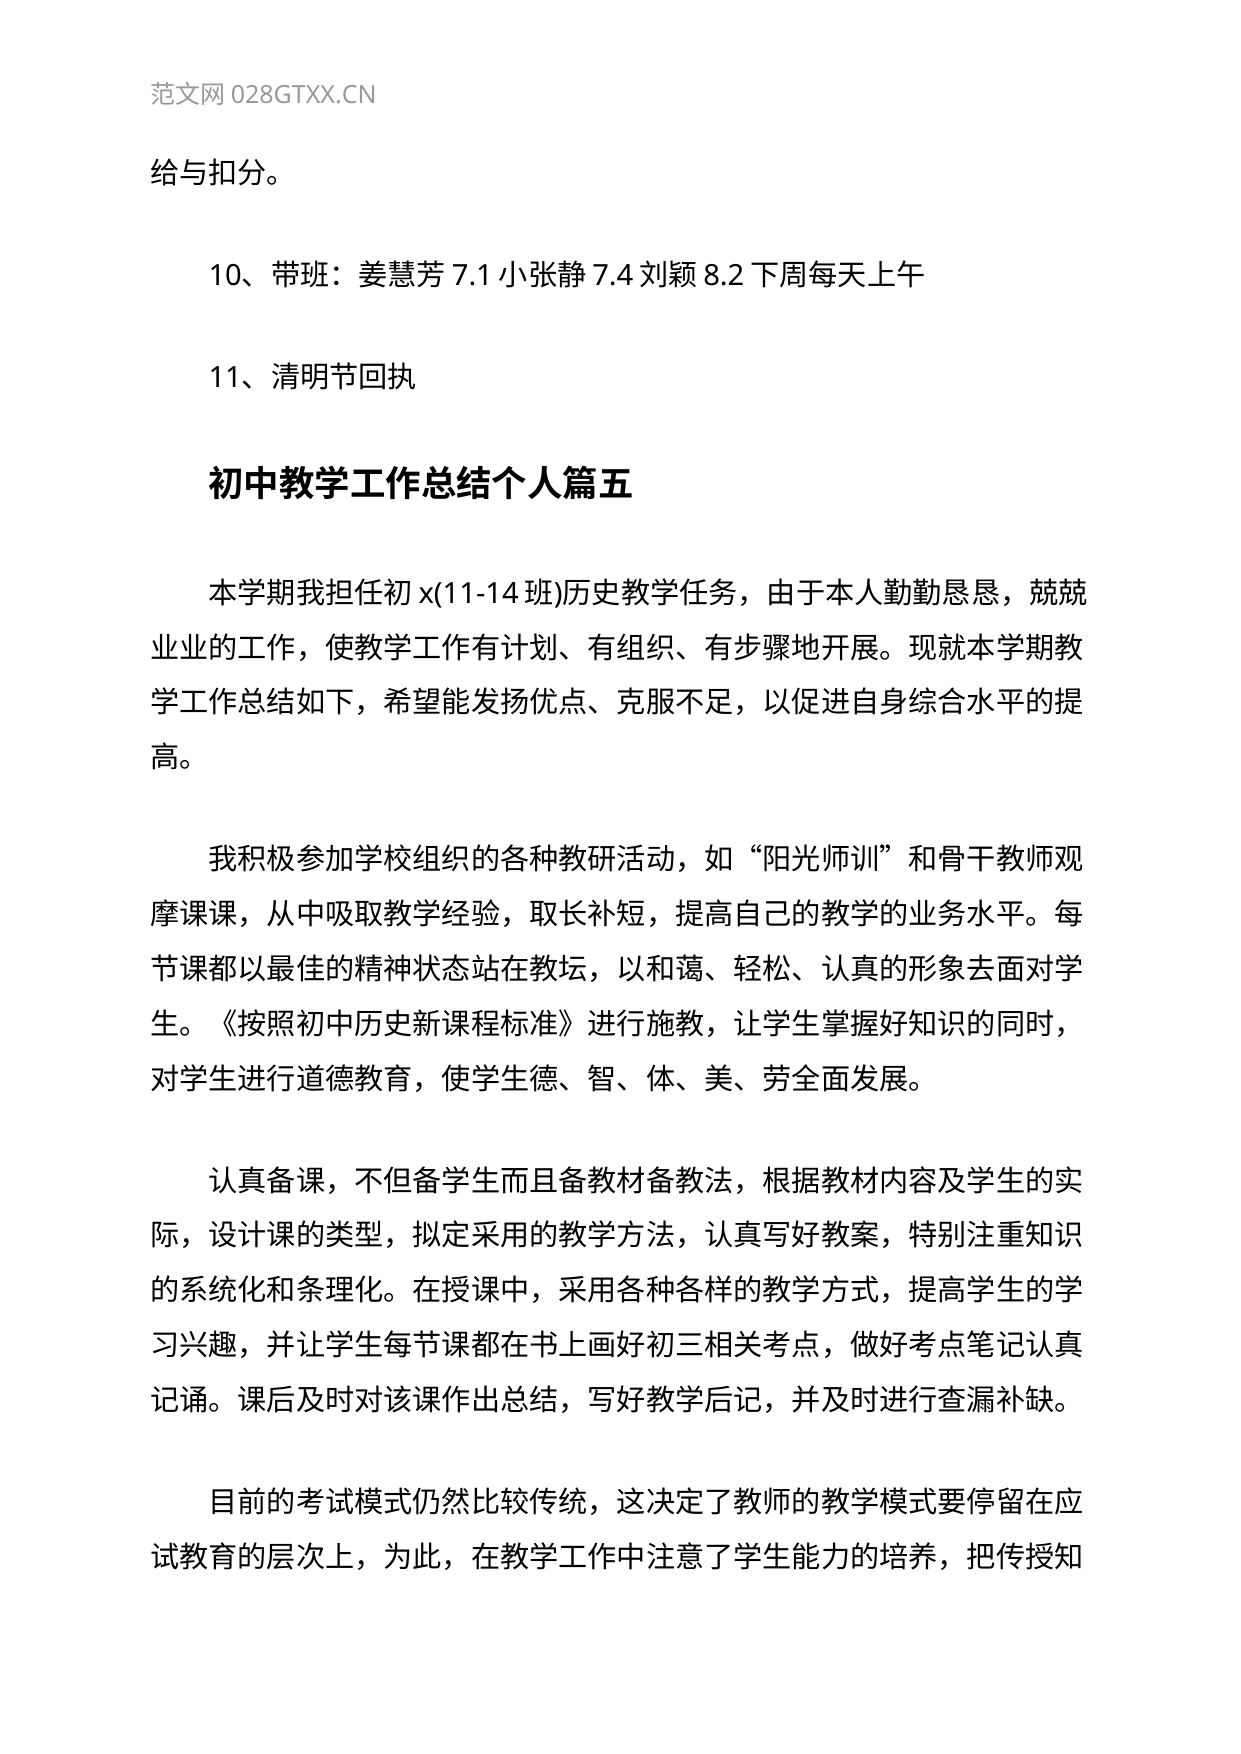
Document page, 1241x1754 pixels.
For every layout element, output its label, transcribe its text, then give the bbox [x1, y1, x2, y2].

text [150, 1478, 1090, 1576]
text 10、带班：姜慧芳7.1小张静7.4刘颖8.2下周每天上午 [150, 252, 1090, 294]
text 认真备课，不但备学生而且备教材备教法，根据教材内容及学生的实际，设计课的类型，拟定采用的教学方法，认真写好教案，特别注重知识的系统化和条理化。在授课中，采用各种各样的教学方式，提高学生的学习兴趣，并让学生每节课都在书上画好初三相关考点，做好考点笔记认真记诵。课后及时对该课作出总结，写好教学后记，并及时进行查漏补缺。 [150, 1157, 1090, 1419]
text 11、清明节回执 [150, 354, 1090, 396]
text 初中教学工作总结个人篇五 [150, 456, 1090, 507]
text 我积极参加学校组织的各种教研活动，如“阳光师训”和骨干教师观摩课课，从中吸取教学经验，取长补短，提高自己的教学的业务水平。每节课都以最佳的精神状态站在教坛，以和蔼、轻松、认真的形象去面对学生。《按照初中历史新课程标准》进行施教，让学生掌握好知识的同时，对学生进行道德教育，使学生德、智、体、美、劳全面发展。 [150, 836, 1090, 1098]
text 本学期我担任初x(11-14班)历史教学任务，由于本人勤勤恳恳，兢兢业业的工作，使教学工作有计划、有组织、有步骤地开展。现就本学期教学工作总结如下，希望能发扬优点、克服不足，以促进自身综合水平的提高。 [150, 569, 1090, 776]
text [150, 150, 1090, 192]
